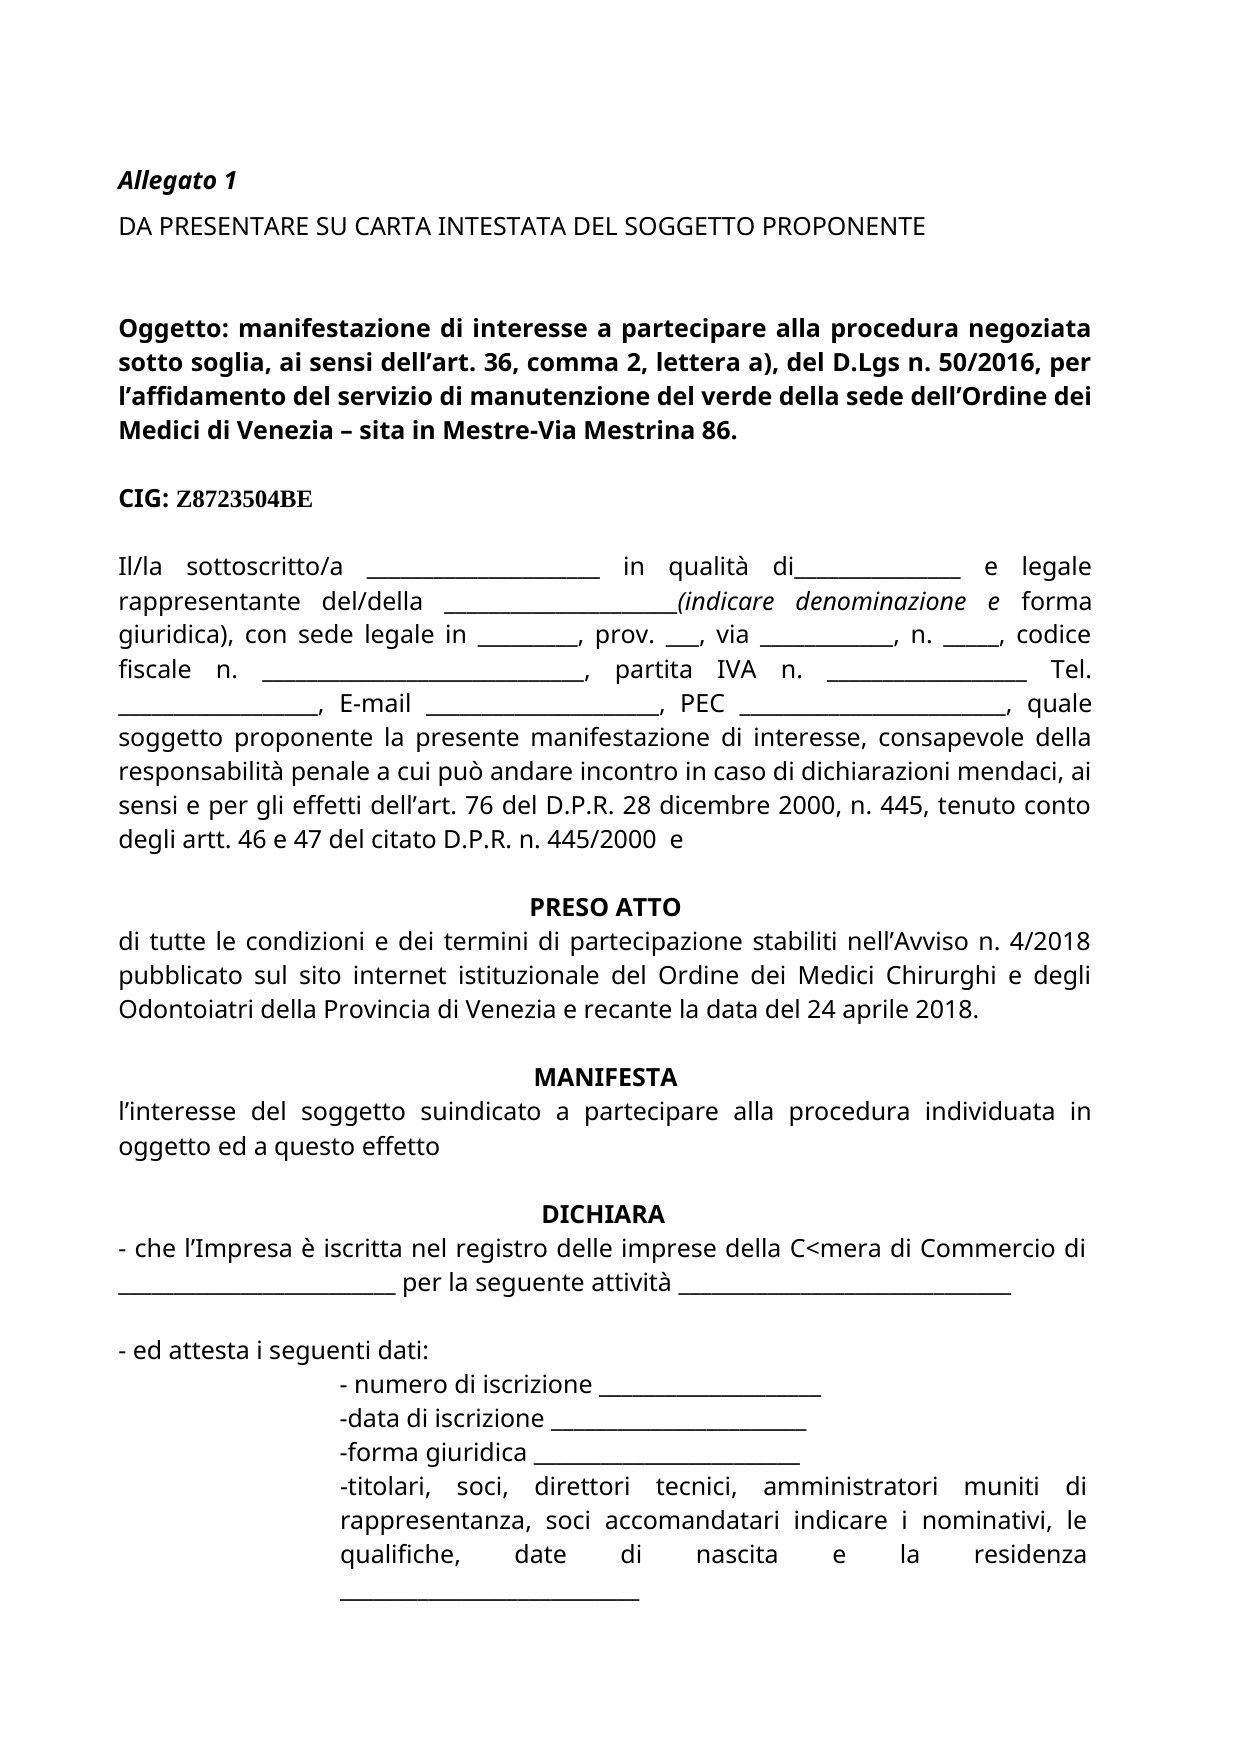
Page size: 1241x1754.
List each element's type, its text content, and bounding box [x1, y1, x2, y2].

text - che l’Impresa è iscritta nel registro delle imprese della C<mera di Commercio di _________________________ per la seguente attività ______________________________ [118, 1230, 1088, 1298]
text -titolari, soci, direttori tecnici, amministratori muniti di rappresentanza, soci accomandatari indicare i nominativi, le qualifiche, date di nascita e la residenza ___________________________ [340, 1469, 1088, 1605]
list -forma giuridica ________________________ [295, 1435, 1088, 1469]
list -data di iscrizione _______________________ [295, 1401, 1088, 1435]
text - ed attesta i seguenti dati: [118, 1332, 1088, 1367]
text DICHIARA [118, 1196, 1088, 1230]
text Il/la sottoscritto/a _____________________ in qualità di_______________ e legale rappresentante del/della _____________________(indicare denominazione e forma giuridica), con sede legale in _________, prov. ___, via ____________, n. _____, codice fiscale n. _____________________________, partita IVA n. __________________ Tel. __________________, E-mail _____________________, PEC ________________________, quale soggetto proponente la presente manifestazione di interesse, consapevole della responsabilità penale a cui può andare incontro in caso di dichiarazioni mendaci, ai sensi e per gli effetti dell’art. 76 del D.P.R. 28 dicembre 2000, n. 445, tenuto conto degli artt. 46 e 47 del citato D.P.R. n. 445/2000 e [118, 549, 1093, 856]
text Allegato 1 [118, 163, 1122, 197]
text DA PRESENTARE SU CARTA INTESTATA DEL SOGGETTO PROPONENTE [118, 208, 1122, 242]
text Oggetto: manifestazione di interesse a partecipare alla procedura negoziata sotto soglia, ai sensi dell’art. 36, comma 2, lettera a), del D.Lgs n. 50/2016, per l’affidamento del servizio di manutenzione del verde della sede dell’Ordine dei Medici di Venezia – sita in Mestre-Via Mestrina 86. [118, 311, 1093, 447]
text CIG: Z8723504BE [118, 481, 1088, 515]
text PRESO ATTO [118, 890, 1092, 924]
text di tutte le condizioni e dei termini di partecipazione stabiliti nell’Avviso n. 4/2018 pubblicato sul sito internet istituzionale del Ordine dei Medici Chirurghi e degli Odontoiatri della Provincia di Venezia e recante la data del 24 aprile 2018. [118, 924, 1092, 1026]
list - numero di iscrizione ____________________ [295, 1367, 1088, 1401]
text l’interesse del soggetto suindicato a partecipare alla procedura individuata in oggetto ed a questo effetto [118, 1094, 1093, 1162]
text MANIFESTA [118, 1060, 1093, 1094]
